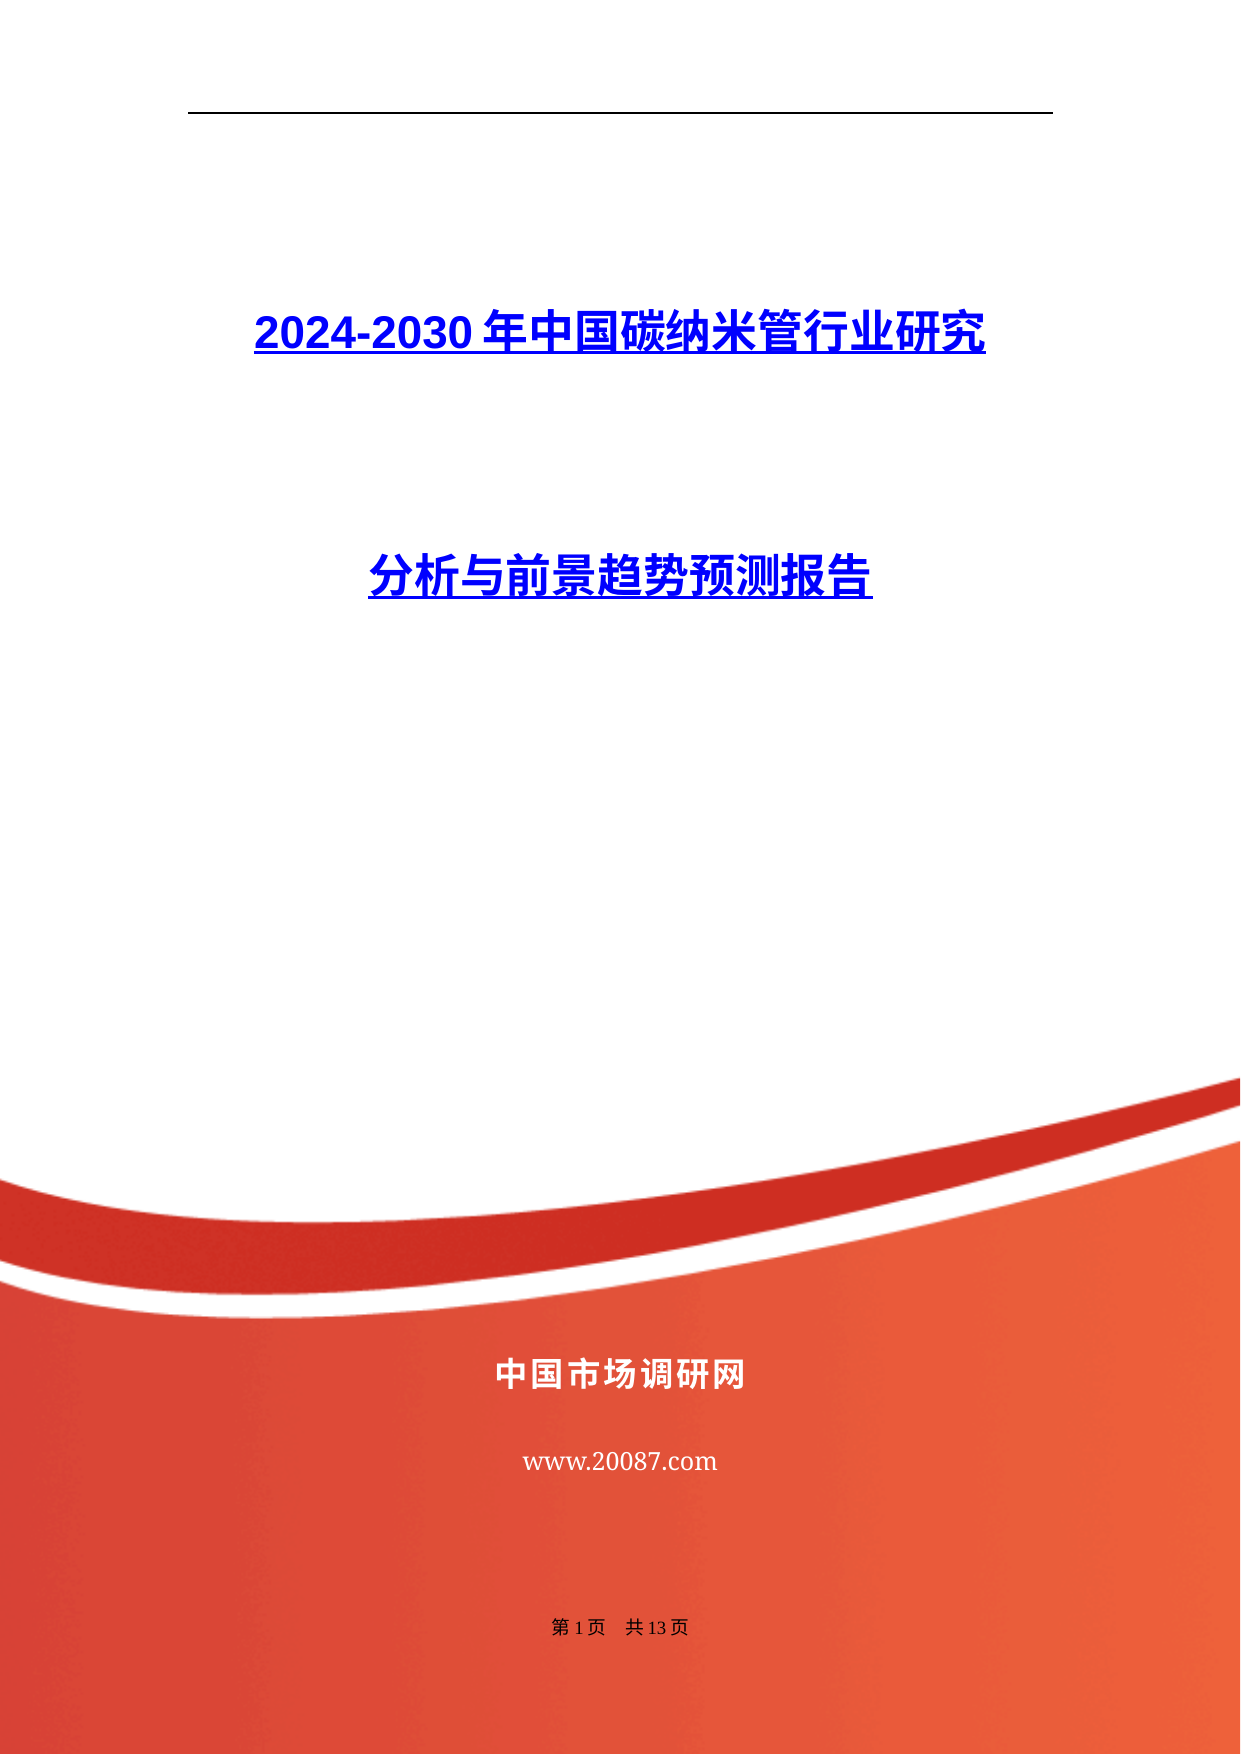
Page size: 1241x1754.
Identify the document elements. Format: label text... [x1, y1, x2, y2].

picture [0, 1006, 1241, 1754]
table_header 2024-2030年中国碳纳米管行业研究分析与前景趋势预测报告 [188, 207, 1053, 773]
subtitle 中国市场调研网 [187, 1339, 1053, 1404]
text www.20087.com [187, 1428, 1053, 1493]
